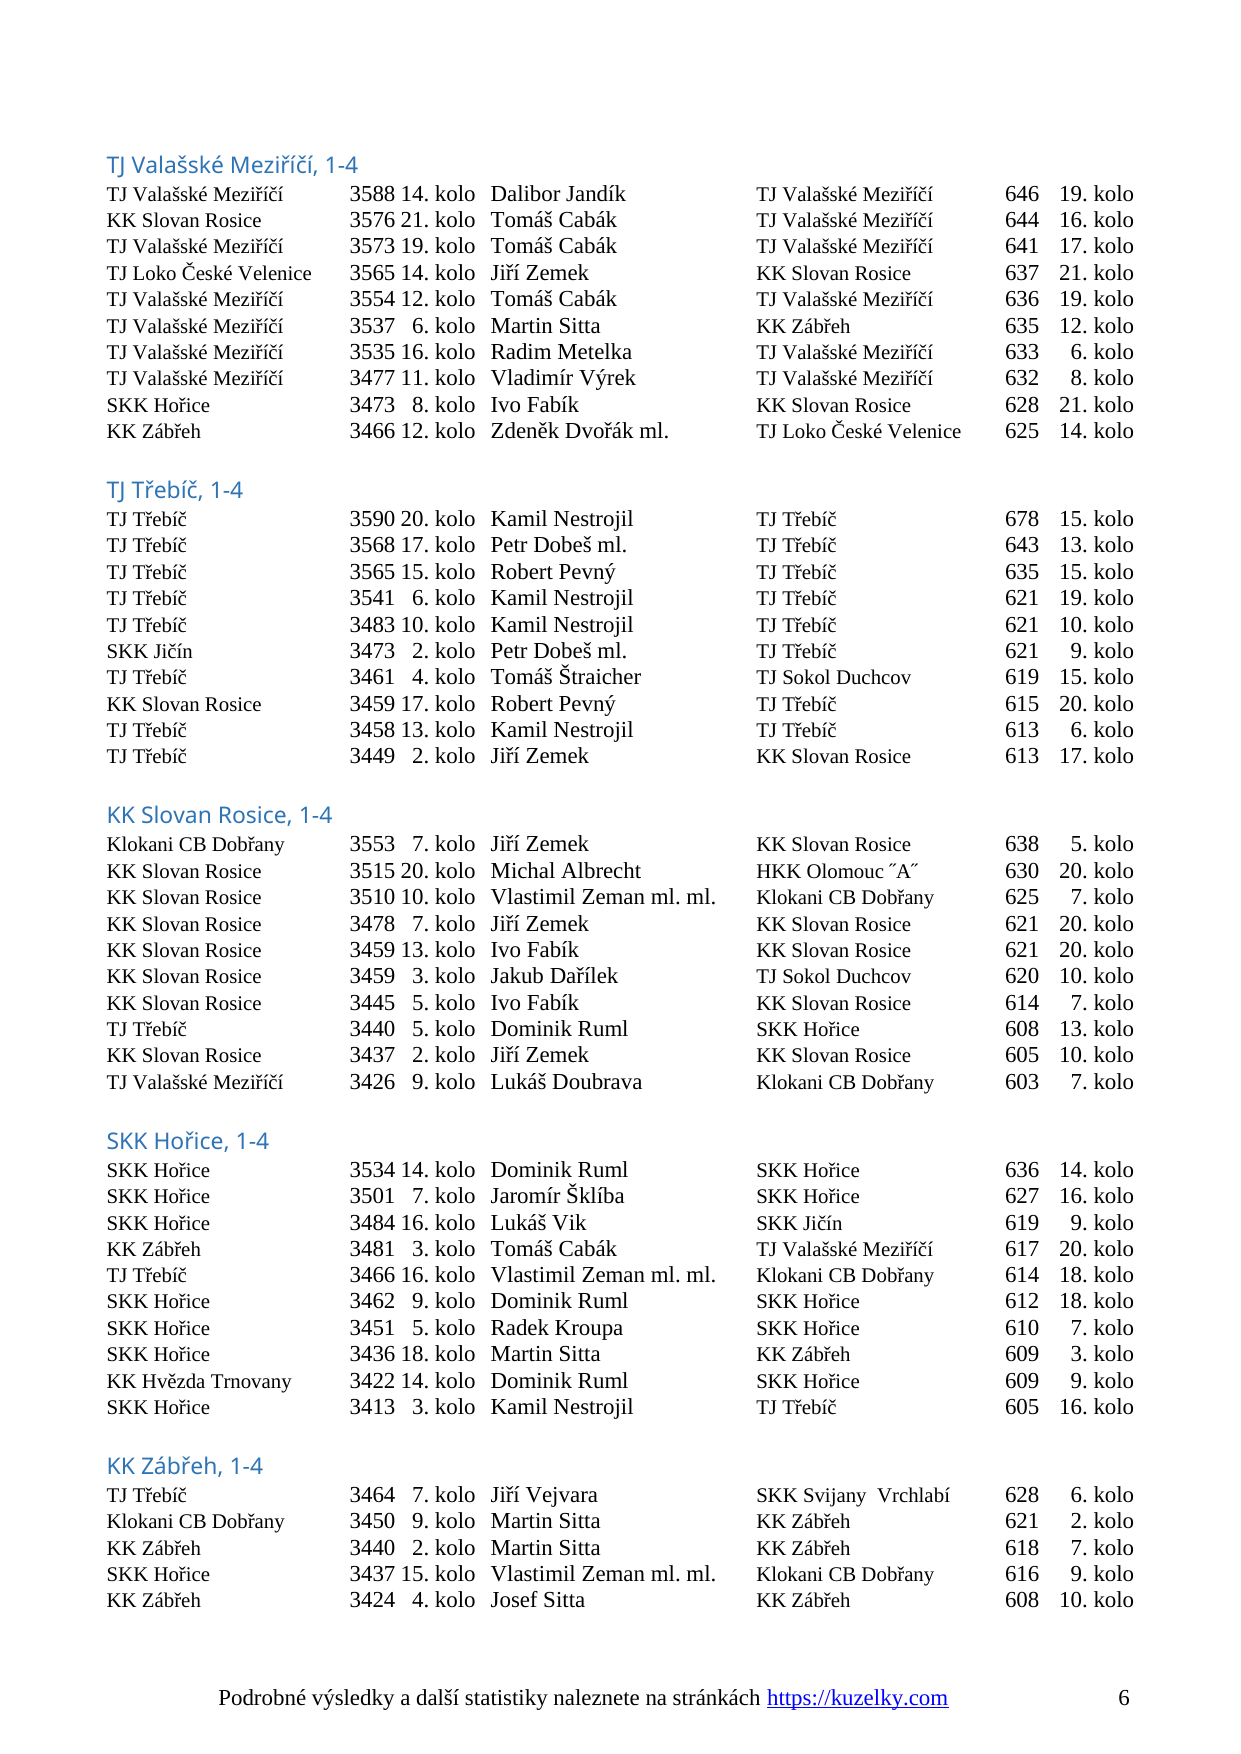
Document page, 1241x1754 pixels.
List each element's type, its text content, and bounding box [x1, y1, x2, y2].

text TJ Valašské Meziříčí 3535 16. kolo Radim Metelka TJ Valašské Meziříčí 633 6. kolo [106, 338, 1134, 364]
text KK Slovan Rosice 3459 17. kolo Robert Pevný TJ Třebíč 615 20. kolo [106, 690, 1134, 716]
text SKK Hořice 3534 14. kolo Dominik Ruml SKK Hořice 636 14. kolo [106, 1156, 1134, 1182]
text TJ Třebíč 3565 15. kolo Robert Pevný TJ Třebíč 635 15. kolo [106, 558, 1134, 584]
text KK Slovan Rosice 3437 2. kolo Jiří Zemek KK Slovan Rosice 605 10. kolo [106, 1041, 1134, 1068]
subtitle SKK Hořice, 1-4 [106, 1124, 1134, 1156]
text TJ Třebíč 3461 4. kolo Tomáš Štraicher TJ Sokol Duchcov 619 15. kolo [106, 663, 1134, 690]
text Klokani CB Dobřany 3450 9. kolo Martin Sitta KK Zábřeh 621 2. kolo [106, 1507, 1134, 1534]
subtitle KK Slovan Rosice, 1-4 [106, 799, 1134, 831]
text KK Slovan Rosice 3459 3. kolo Jakub Dařílek TJ Sokol Duchcov 620 10. kolo [106, 962, 1134, 989]
text KK Zábřeh 3440 2. kolo Martin Sitta KK Zábřeh 618 7. kolo [106, 1534, 1134, 1560]
text SKK Hořice 3473 8. kolo Ivo Fabík KK Slovan Rosice 628 21. kolo [106, 391, 1134, 417]
text TJ Valašské Meziříčí 3554 12. kolo Tomáš Cabák TJ Valašské Meziříčí 636 19. kolo [106, 285, 1134, 312]
text SKK Hořice 3462 9. kolo Dominik Ruml SKK Hořice 612 18. kolo [106, 1288, 1134, 1314]
text SKK Jičín 3473 2. kolo Petr Dobeš ml. TJ Třebíč 621 9. kolo [106, 637, 1134, 663]
text TJ Třebíč 3458 13. kolo Kamil Nestrojil TJ Třebíč 613 6. kolo [106, 716, 1134, 742]
text KK Slovan Rosice 3576 21. kolo Tomáš Cabák TJ Valašské Meziříčí 644 16. kolo [106, 206, 1134, 233]
text KK Slovan Rosice 3515 20. kolo Michal Albrecht HKK Olomouc ˝A˝ 630 20. kolo [106, 857, 1134, 883]
text KK Slovan Rosice 3459 13. kolo Ivo Fabík KK Slovan Rosice 621 20. kolo [106, 936, 1134, 962]
subtitle TJ Třebíč, 1-4 [106, 474, 1134, 505]
text TJ Valašské Meziříčí 3573 19. kolo Tomáš Cabák TJ Valašské Meziříčí 641 17. kolo [106, 233, 1134, 259]
text KK Zábřeh 3466 12. kolo Zdeněk Dvořák ml. TJ Loko České Velenice 625 14. kolo [106, 417, 1134, 443]
text TJ Třebíč 3464 7. kolo Jiří Vejvara SKK Svijany Vrchlabí 628 6. kolo [106, 1481, 1134, 1507]
text SKK Hořice 3501 7. kolo Jaromír Šklíba SKK Hořice 627 16. kolo [106, 1182, 1134, 1208]
text Klokani CB Dobřany 3553 7. kolo Jiří Zemek KK Slovan Rosice 638 5. kolo [106, 831, 1134, 857]
text TJ Třebíč 3466 16. kolo Vlastimil Zeman ml. ml. Klokani CB Dobřany 614 18. kolo [106, 1261, 1134, 1288]
text TJ Valašské Meziříčí 3537 6. kolo Martin Sitta KK Zábřeh 635 12. kolo [106, 312, 1134, 338]
text TJ Třebíč 3449 2. kolo Jiří Zemek KK Slovan Rosice 613 17. kolo [106, 742, 1134, 769]
text KK Slovan Rosice 3445 5. kolo Ivo Fabík KK Slovan Rosice 614 7. kolo [106, 989, 1134, 1015]
text SKK Hořice 3437 15. kolo Vlastimil Zeman ml. ml. Klokani CB Dobřany 616 9. kolo [106, 1560, 1134, 1587]
text TJ Třebíč 3590 20. kolo Kamil Nestrojil TJ Třebíč 678 15. kolo [106, 505, 1134, 532]
text TJ Valašské Meziříčí 3588 14. kolo Dalibor Jandík TJ Valašské Meziříčí 646 19. kolo [106, 180, 1134, 206]
subtitle TJ Valašské Meziříčí, 1-4 [106, 149, 1134, 180]
text KK Slovan Rosice 3478 7. kolo Jiří Zemek KK Slovan Rosice 621 20. kolo [106, 909, 1134, 936]
text KK Zábřeh 3481 3. kolo Tomáš Cabák TJ Valašské Meziříčí 617 20. kolo [106, 1235, 1134, 1261]
text KK Slovan Rosice 3510 10. kolo Vlastimil Zeman ml. ml. Klokani CB Dobřany 625 7. kolo [106, 883, 1134, 909]
text TJ Loko České Velenice 3565 14. kolo Jiří Zemek KK Slovan Rosice 637 21. kolo [106, 259, 1134, 285]
text SKK Hořice 3451 5. kolo Radek Kroupa SKK Hořice 610 7. kolo [106, 1314, 1134, 1340]
text KK Hvězda Trnovany 3422 14. kolo Dominik Ruml SKK Hořice 609 9. kolo [106, 1367, 1134, 1393]
text TJ Třebíč 3440 5. kolo Dominik Ruml SKK Hořice 608 13. kolo [106, 1015, 1134, 1041]
text SKK Hořice 3413 3. kolo Kamil Nestrojil TJ Třebíč 605 16. kolo [106, 1393, 1134, 1419]
text TJ Valašské Meziříčí 3426 9. kolo Lukáš Doubrava Klokani CB Dobřany 603 7. kolo [106, 1068, 1134, 1094]
text TJ Třebíč 3483 10. kolo Kamil Nestrojil TJ Třebíč 621 10. kolo [106, 611, 1134, 637]
text TJ Valašské Meziříčí 3477 11. kolo Vladimír Výrek TJ Valašské Meziříčí 632 8. kolo [106, 364, 1134, 391]
text SKK Hořice 3436 18. kolo Martin Sitta KK Zábřeh 609 3. kolo [106, 1340, 1134, 1367]
text SKK Hořice 3484 16. kolo Lukáš Vik SKK Jičín 619 9. kolo [106, 1208, 1134, 1235]
text TJ Třebíč 3568 17. kolo Petr Dobeš ml. TJ Třebíč 643 13. kolo [106, 532, 1134, 558]
text KK Zábřeh 3424 4. kolo Josef Sitta KK Zábřeh 608 10. kolo [106, 1587, 1134, 1613]
subtitle KK Zábřeh, 1-4 [106, 1450, 1134, 1481]
text TJ Třebíč 3541 6. kolo Kamil Nestrojil TJ Třebíč 621 19. kolo [106, 584, 1134, 611]
